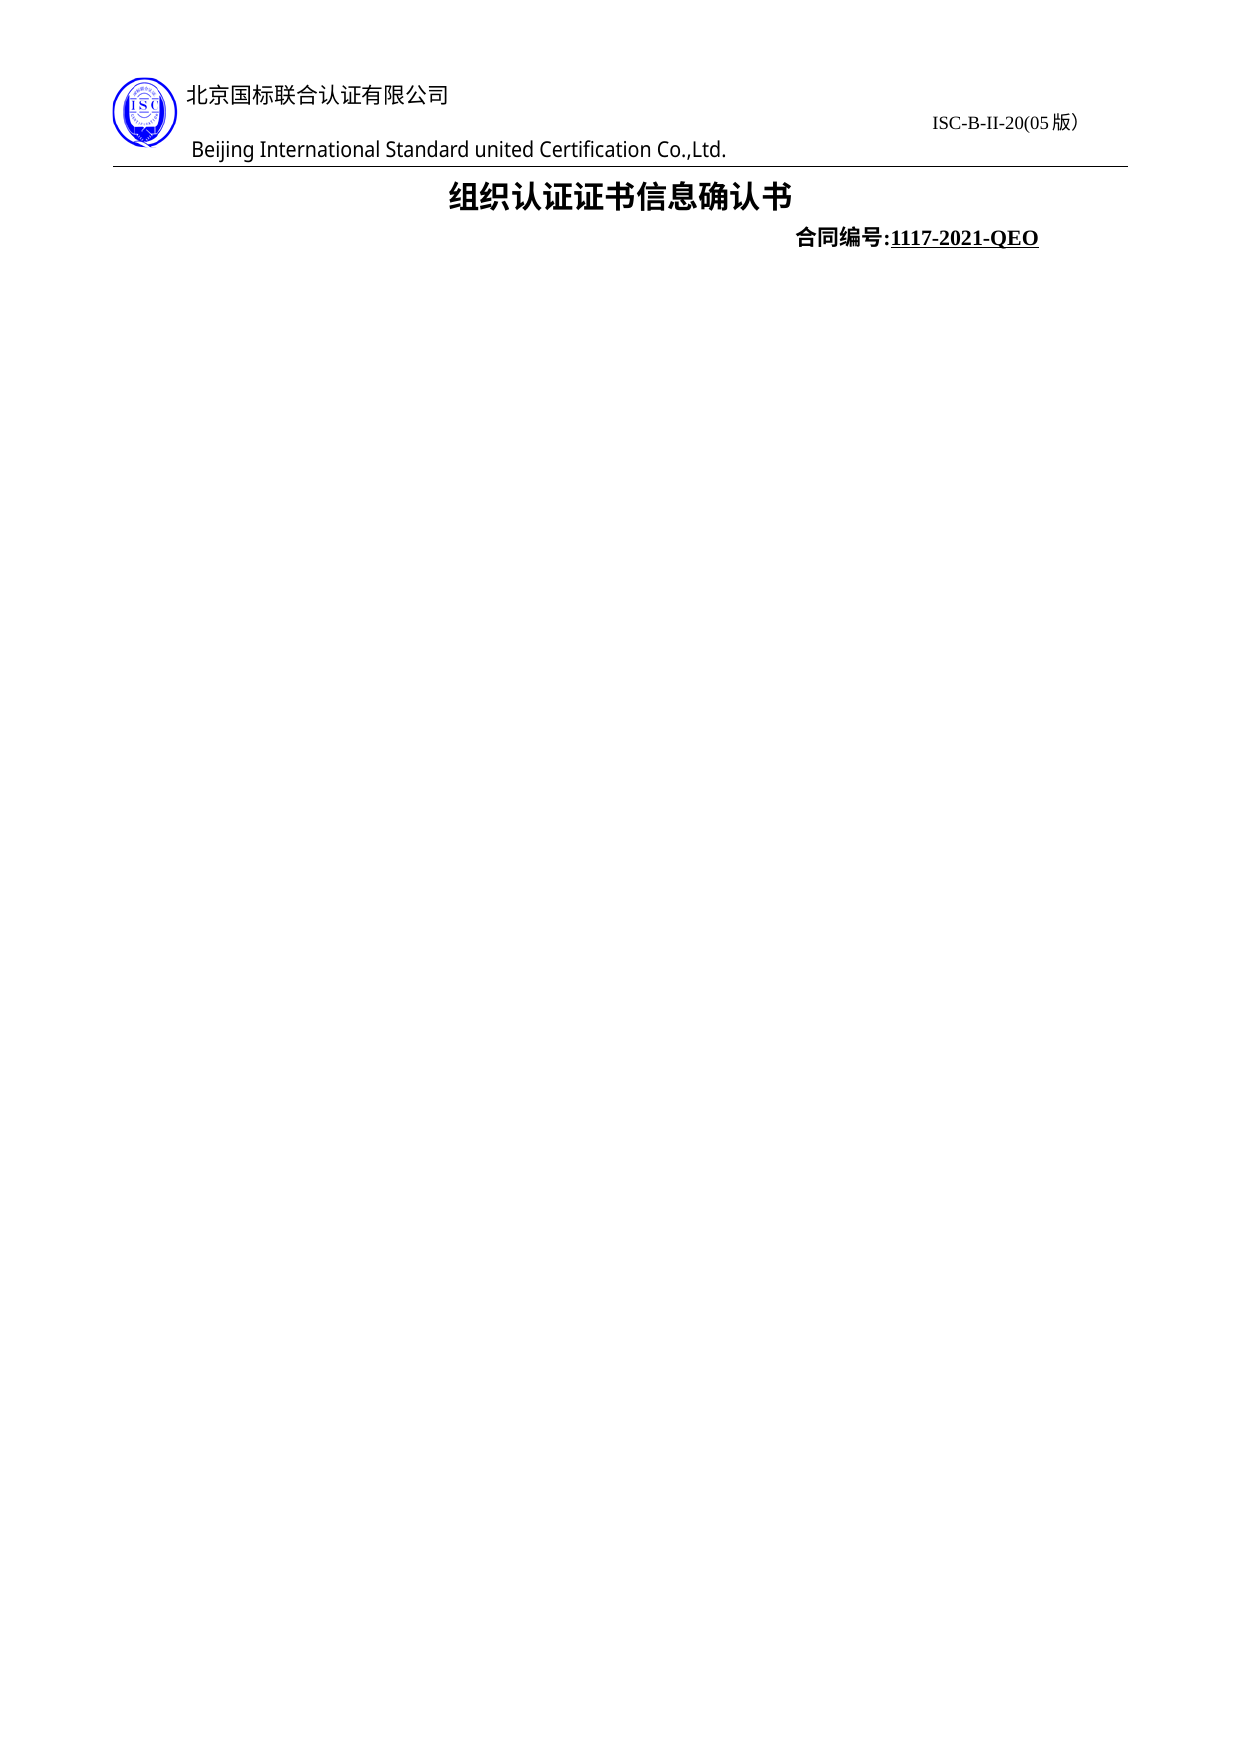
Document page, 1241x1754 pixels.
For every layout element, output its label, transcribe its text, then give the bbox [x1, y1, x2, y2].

text 合同编号:1117-2021-QEO [112, 226, 1128, 251]
picture [112, 77, 180, 146]
text 组织认证证书信息确认书 [112, 188, 1128, 213]
